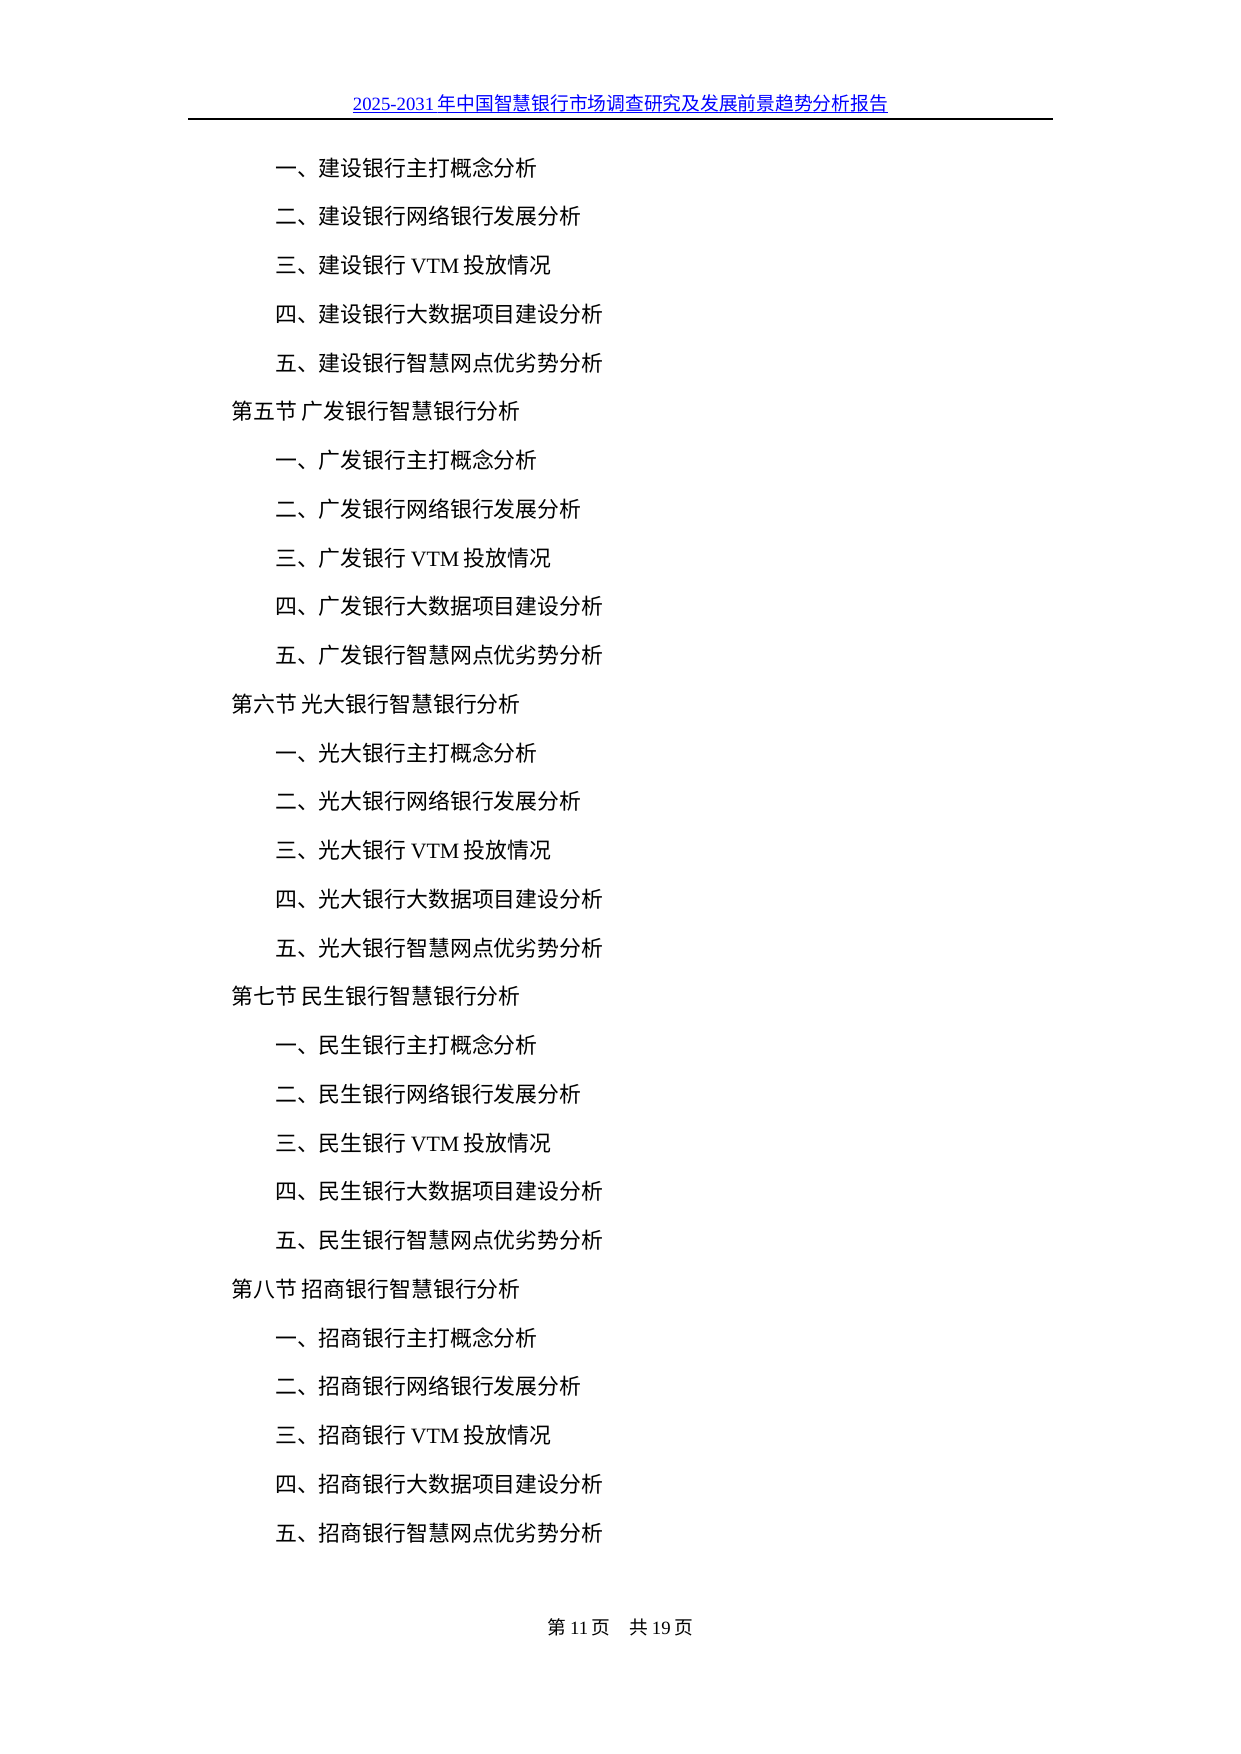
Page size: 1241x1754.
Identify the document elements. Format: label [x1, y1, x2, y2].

text [187, 150, 1053, 1548]
